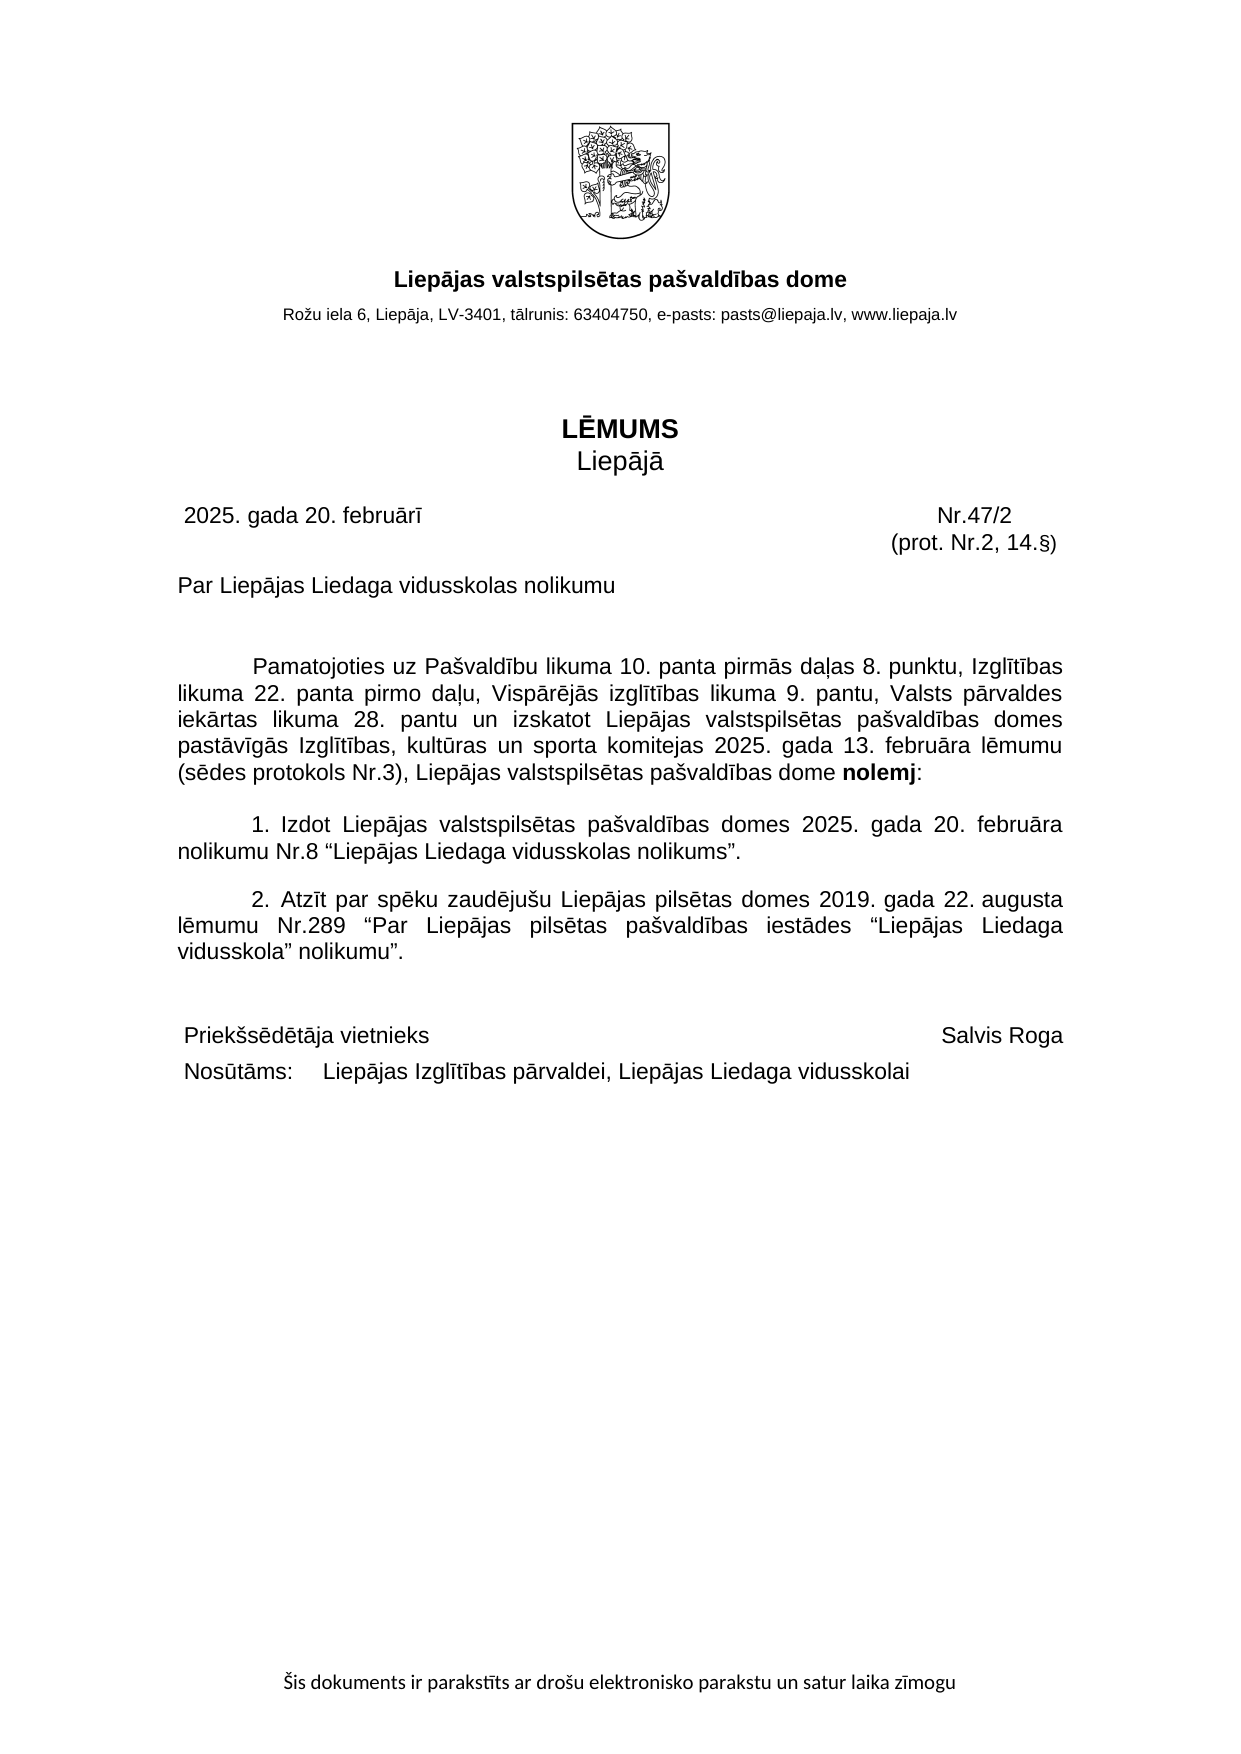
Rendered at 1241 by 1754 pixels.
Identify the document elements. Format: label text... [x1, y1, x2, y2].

text LĒMUMS [177, 413, 1063, 444]
list Atzīt par spēku zaudējušu Liepājas pilsētas domes 2019. gada 22. augusta lēmumu Nr.289 “Par Liepājas pilsētas pašvaldības iestādes “Liepājas Liedaga vidusskola” nolikumu”. [177, 886, 1063, 964]
table_cell Nosūtāms: [177, 1058, 316, 1084]
table_header Priekšsēdētāja vietnieks [177, 1022, 765, 1058]
table_header Salvis Roga [765, 1022, 1069, 1058]
list Izdot Liepājas valstspilsētas pašvaldības domes 2025. gada 20. februāra nolikumu Nr.8 “Liepājas Liedaga vidusskolas nolikums”. [177, 811, 1063, 864]
picture [565, 118, 675, 242]
table_header Nr.47/2 (prot. Nr.2, 14.§) [676, 502, 1063, 555]
table_header 2025. gada 20. februārī [177, 502, 676, 555]
text Liepājā [177, 444, 1063, 476]
text Par Liepājas Liedaga vidusskolas nolikumu [177, 572, 1063, 598]
table_cell Liepājas Izglītības pārvaldei, Liepājas Liedaga vidusskolai [316, 1058, 1069, 1084]
